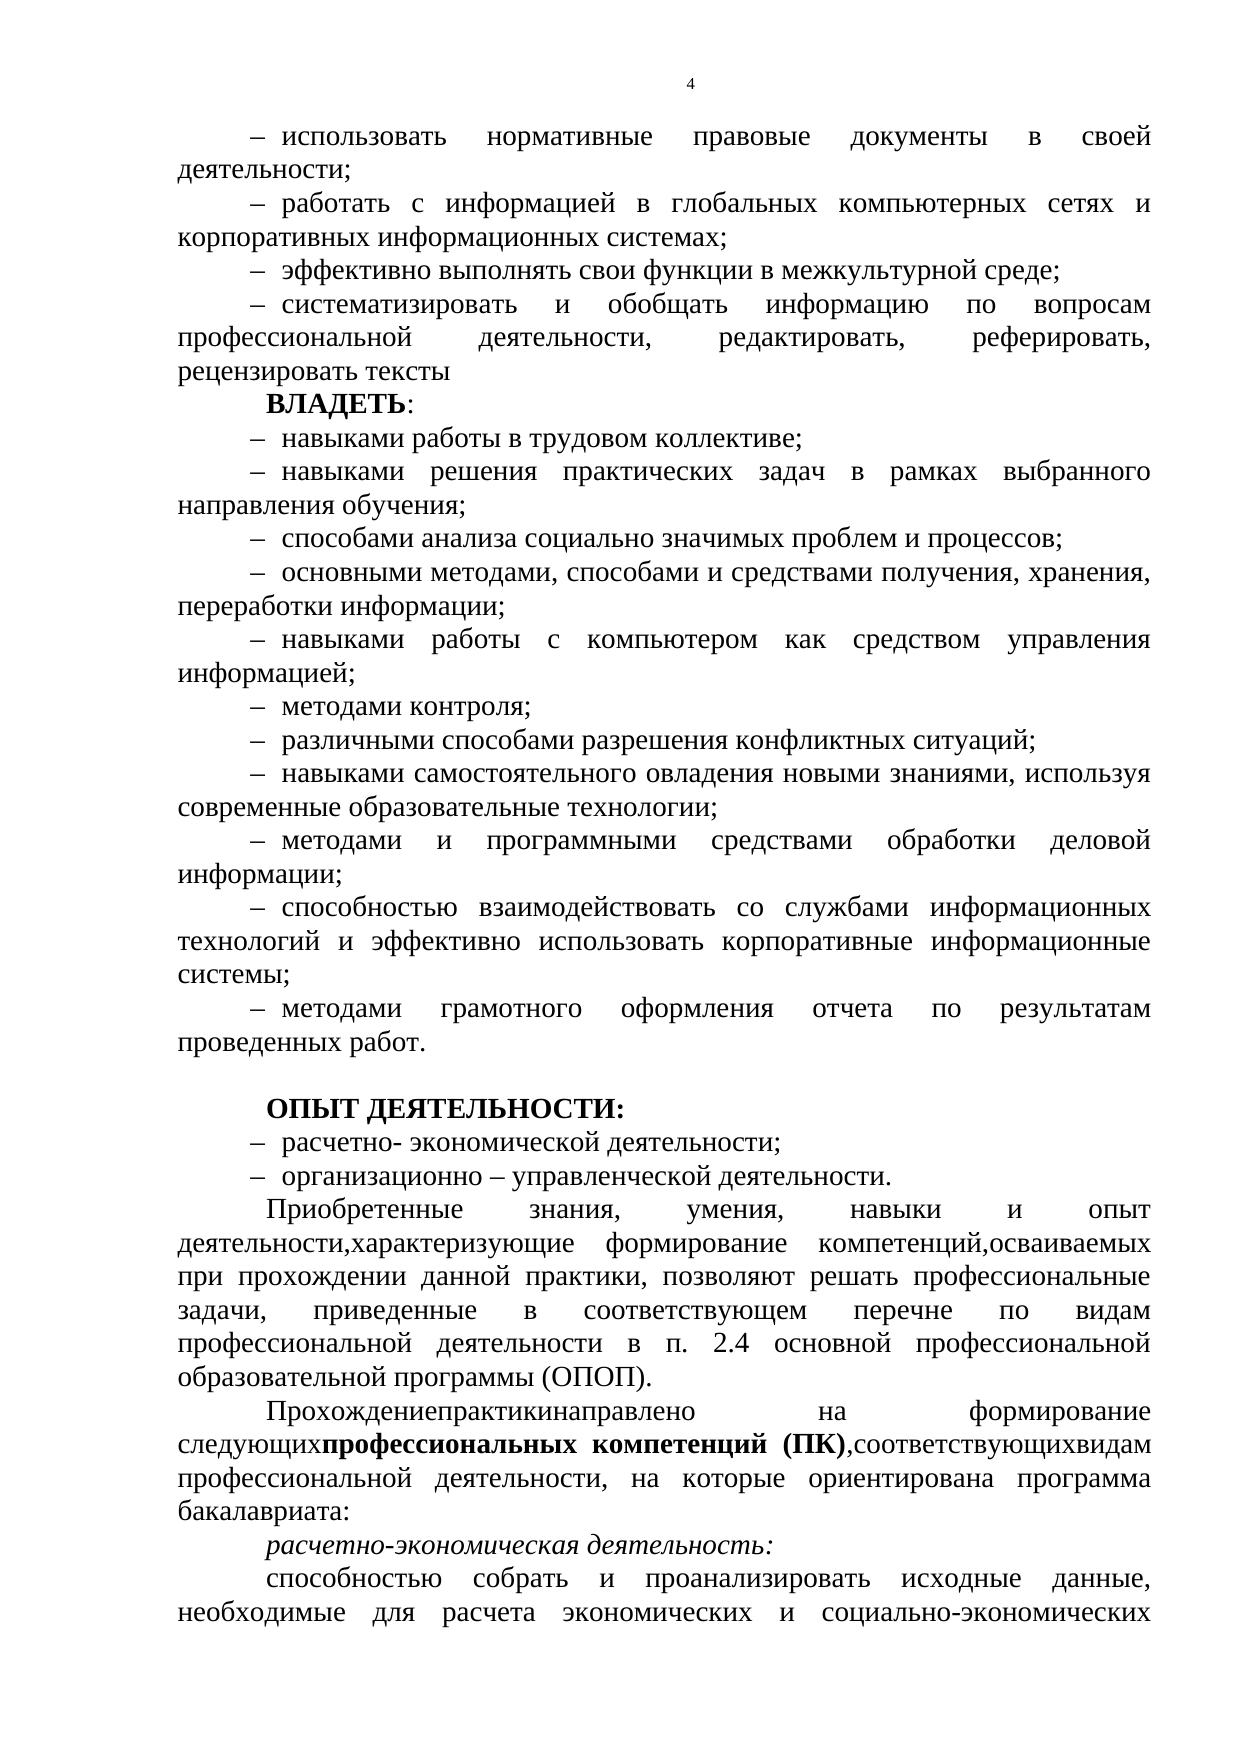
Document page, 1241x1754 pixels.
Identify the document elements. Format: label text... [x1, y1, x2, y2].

text ОПЫТ ДЕЯТЕЛЬНОСТИ: [177, 1091, 1152, 1124]
list способностью взаимодействовать со службами информационных технологий и эффективно использовать корпоративные информационные системы; [177, 889, 1152, 990]
list методами грамотного оформления отчета по результатам проведенных работ. [177, 990, 1152, 1057]
list различными способами разрешения конфликтных ситуаций; [177, 722, 1152, 755]
list использовать нормативные правовые документы в своей деятельности; [177, 118, 1152, 185]
list эффективно выполнять свои функции в межкультурной среде; [177, 252, 1152, 286]
list основными методами, способами и средствами получения, хранения, переработки информации; [177, 554, 1152, 621]
list навыками работы в трудовом коллективе; [177, 420, 1152, 453]
list навыками решения практических задач в рамках выбранного направления обучения; [177, 453, 1152, 521]
list систематизировать и обобщать информацию по вопросам профессиональной деятельности, редактировать, реферировать, рецензировать тексты [177, 286, 1152, 386]
list расчетно- экономической деятельности; [177, 1124, 1152, 1158]
list способами анализа социально значимых проблем и процессов; [177, 521, 1152, 554]
text ВЛАДЕТЬ: [177, 386, 1152, 420]
list методами контроля; [177, 688, 1152, 722]
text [177, 1560, 1152, 1627]
text Приобретенные знания, умения, навыки и опыт деятельности,характеризующие формирование компетенций,осваиваемых при прохождении данной практики, позволяют решать профессиональные задачи, приведенные в соответствующем перечне по видам профессиональной деятельности в п. 2.4 основной профессиональной образовательной программы (ОПОП). [177, 1191, 1152, 1393]
text расчетно-экономическая деятельность: [177, 1527, 1152, 1560]
text Прохождениепрактикинаправлено на формирование следующихпрофессиональных компетенций (ПК),соответствующихвидам профессиональной деятельности, на которые ориентирована программа бакалавриата: [177, 1393, 1152, 1527]
list навыками самостоятельного овладения новыми знаниями, используя современные образовательные технологии; [177, 755, 1152, 822]
list работать с информацией в глобальных компьютерных сетях и корпоративных информационных системах; [177, 185, 1152, 252]
list навыками работы с компьютером как средством управления информацией; [177, 621, 1152, 688]
list методами и программными средствами обработки деловой информации; [177, 822, 1152, 889]
list организационно – управленческой деятельности. [177, 1158, 1152, 1191]
